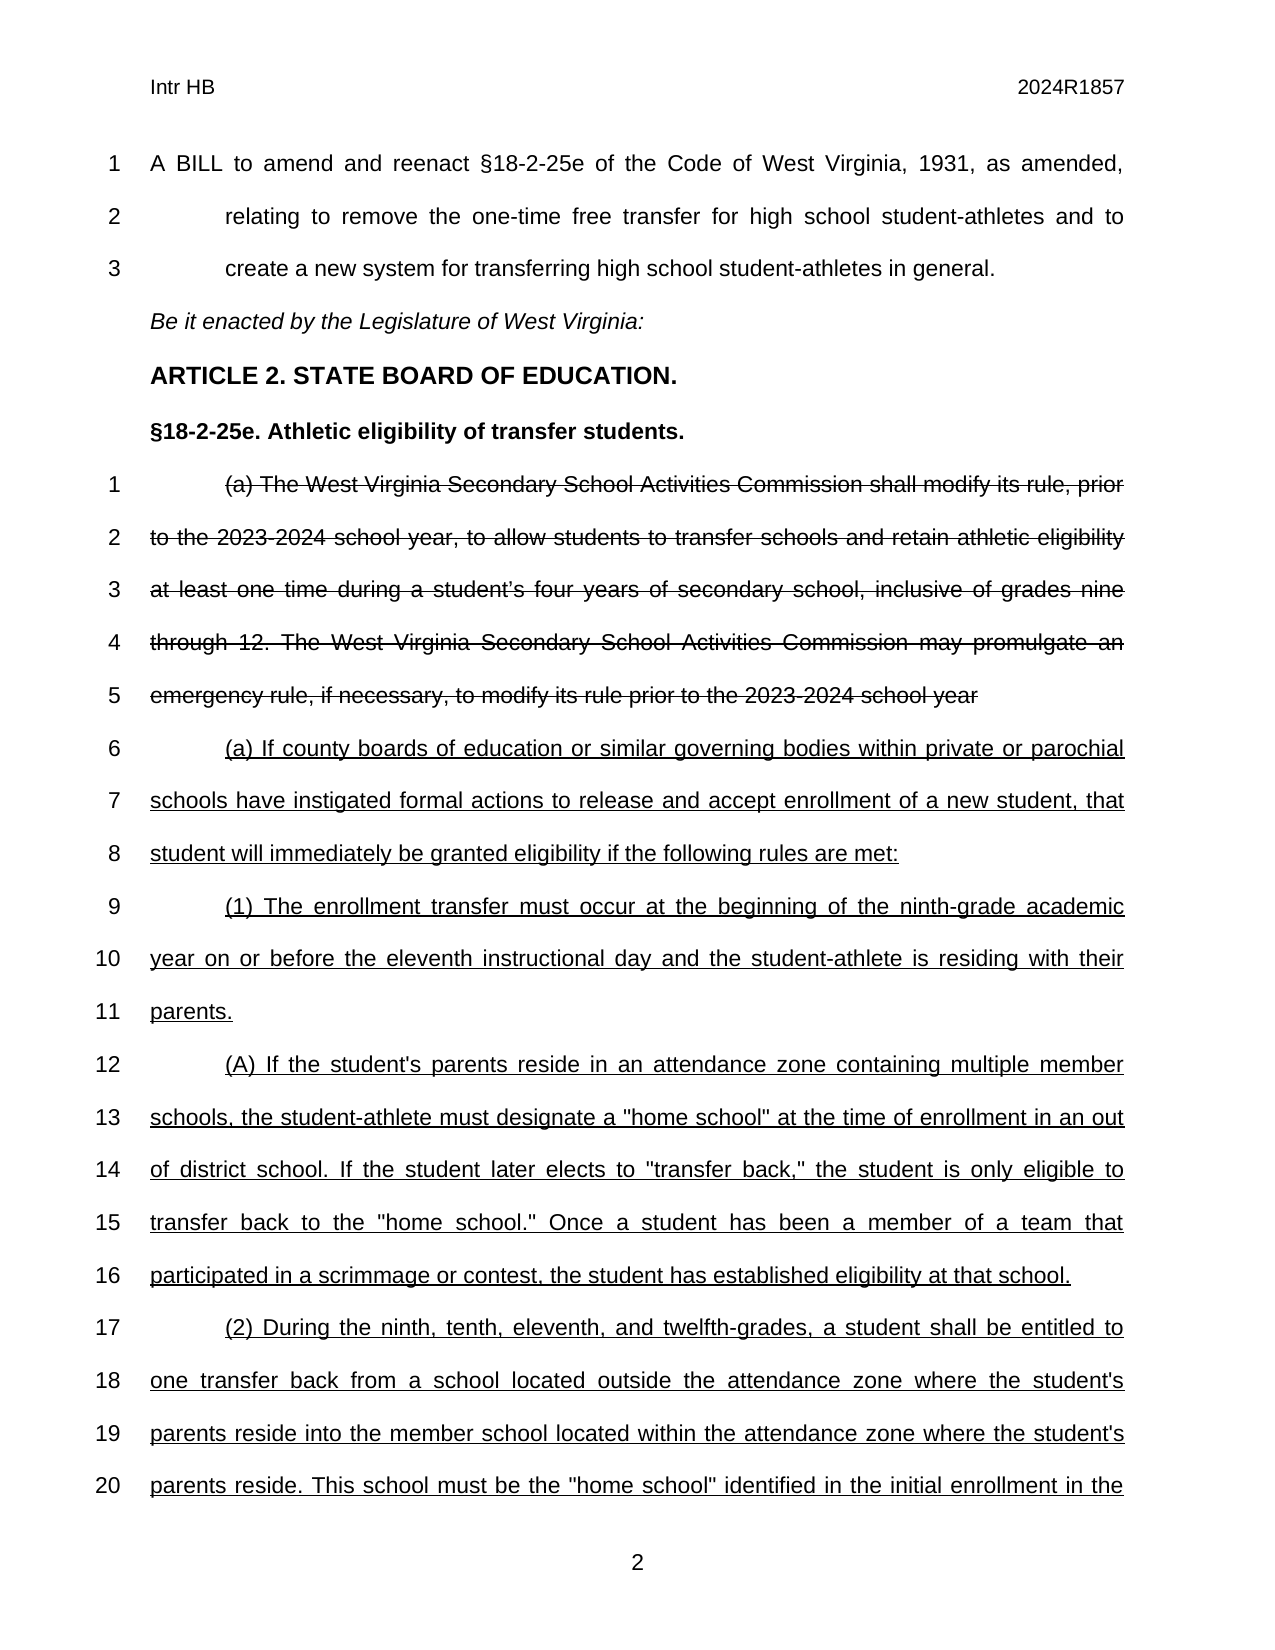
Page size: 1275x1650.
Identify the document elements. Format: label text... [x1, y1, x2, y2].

text (A) If the student's parents reside in an attendance zone containing multiple member schools, the student-athlete must designate a "home school" at the time of enrollment in an out of district school. If the student later elects to "transfer back," the student is only eligible to transfer back to the "home school." Once a student has been a member of a team that participated in a scrimmage or contest, the student has established eligibility at that school. [150, 1180, 1125, 1288]
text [150, 1444, 1125, 1499]
subtitle §18-2-25e. Athletic eligibility of transfer students. [150, 418, 1125, 445]
text (a) If county boards of education or similar governing bodies within private or parochial schools have instigated formal actions to release and accept enrollment of a new student, that student will immediately be granted eligibility if the following rules are met: [150, 734, 1125, 810]
text (a) If county boards of education or similar governing bodies within private or parochial schools have instigated formal actions to release and accept enrollment of a new student, that student will immediately be granted eligibility if the following rules are met: [150, 811, 1125, 866]
text (a) The West Virginia Secondary School Activities Commission shall modify its rule, prior to the 2023-2024 school year, to allow students to transfer schools and retain athletic eligibility at least one time during a student’s four years of secondary school, inclusive of grades nine through 12. The West Virginia Secondary School Activities Commission may promulgate an emergency rule, if necessary, to modify its rule prior to the 2023-2024 school year [150, 539, 1125, 591]
text (a) The West Virginia Secondary School Activities Commission shall modify its rule, prior to the 2023-2024 school year, to allow students to transfer schools and retain athletic eligibility at least one time during a student’s four years of secondary school, inclusive of grades nine through 12. The West Virginia Secondary School Activities Commission may promulgate an emergency rule, if necessary, to modify its rule prior to the 2023-2024 school year [150, 592, 1125, 708]
subtitle Article 2. State board of education. [150, 361, 1125, 389]
text Be it enacted by the Legislature of West Virginia: [150, 308, 1125, 334]
text (a) The West Virginia Secondary School Activities Commission shall modify its rule, prior to the 2023-2024 school year, to allow students to transfer schools and retain athletic eligibility at least one time during a student’s four years of secondary school, inclusive of grades nine through 12. The West Virginia Secondary School Activities Commission may promulgate an emergency rule, if necessary, to modify its rule prior to the 2023-2024 school year [150, 471, 1125, 538]
text (A) If the student's parents reside in an attendance zone containing multiple member schools, the student-athlete must designate a "home school" at the time of enrollment in an out of district school. If the student later elects to "transfer back," the student is only eligible to transfer back to the "home school." Once a student has been a member of a team that participated in a scrimmage or contest, the student has established eligibility at that school. [150, 1128, 1125, 1179]
text (1) The enrollment transfer must occur at the beginning of the ninth-grade academic year on or before the eleventh instructional day and the student-athlete is residing with their parents. [150, 893, 1125, 1024]
title A BILL to amend and reenact §18-2-25e of the Code of West Virginia, 1931, as amended, relating to remove the one-time free transfer for high school student-athletes and to create a new system for transferring high school student-athletes in general. [150, 150, 1125, 282]
text (A) If the student's parents reside in an attendance zone containing multiple member schools, the student-athlete must designate a "home school" at the time of enrollment in an out of district school. If the student later elects to "transfer back," the student is only eligible to transfer back to the "home school." Once a student has been a member of a team that participated in a scrimmage or contest, the student has established eligibility at that school. [150, 1051, 1125, 1126]
